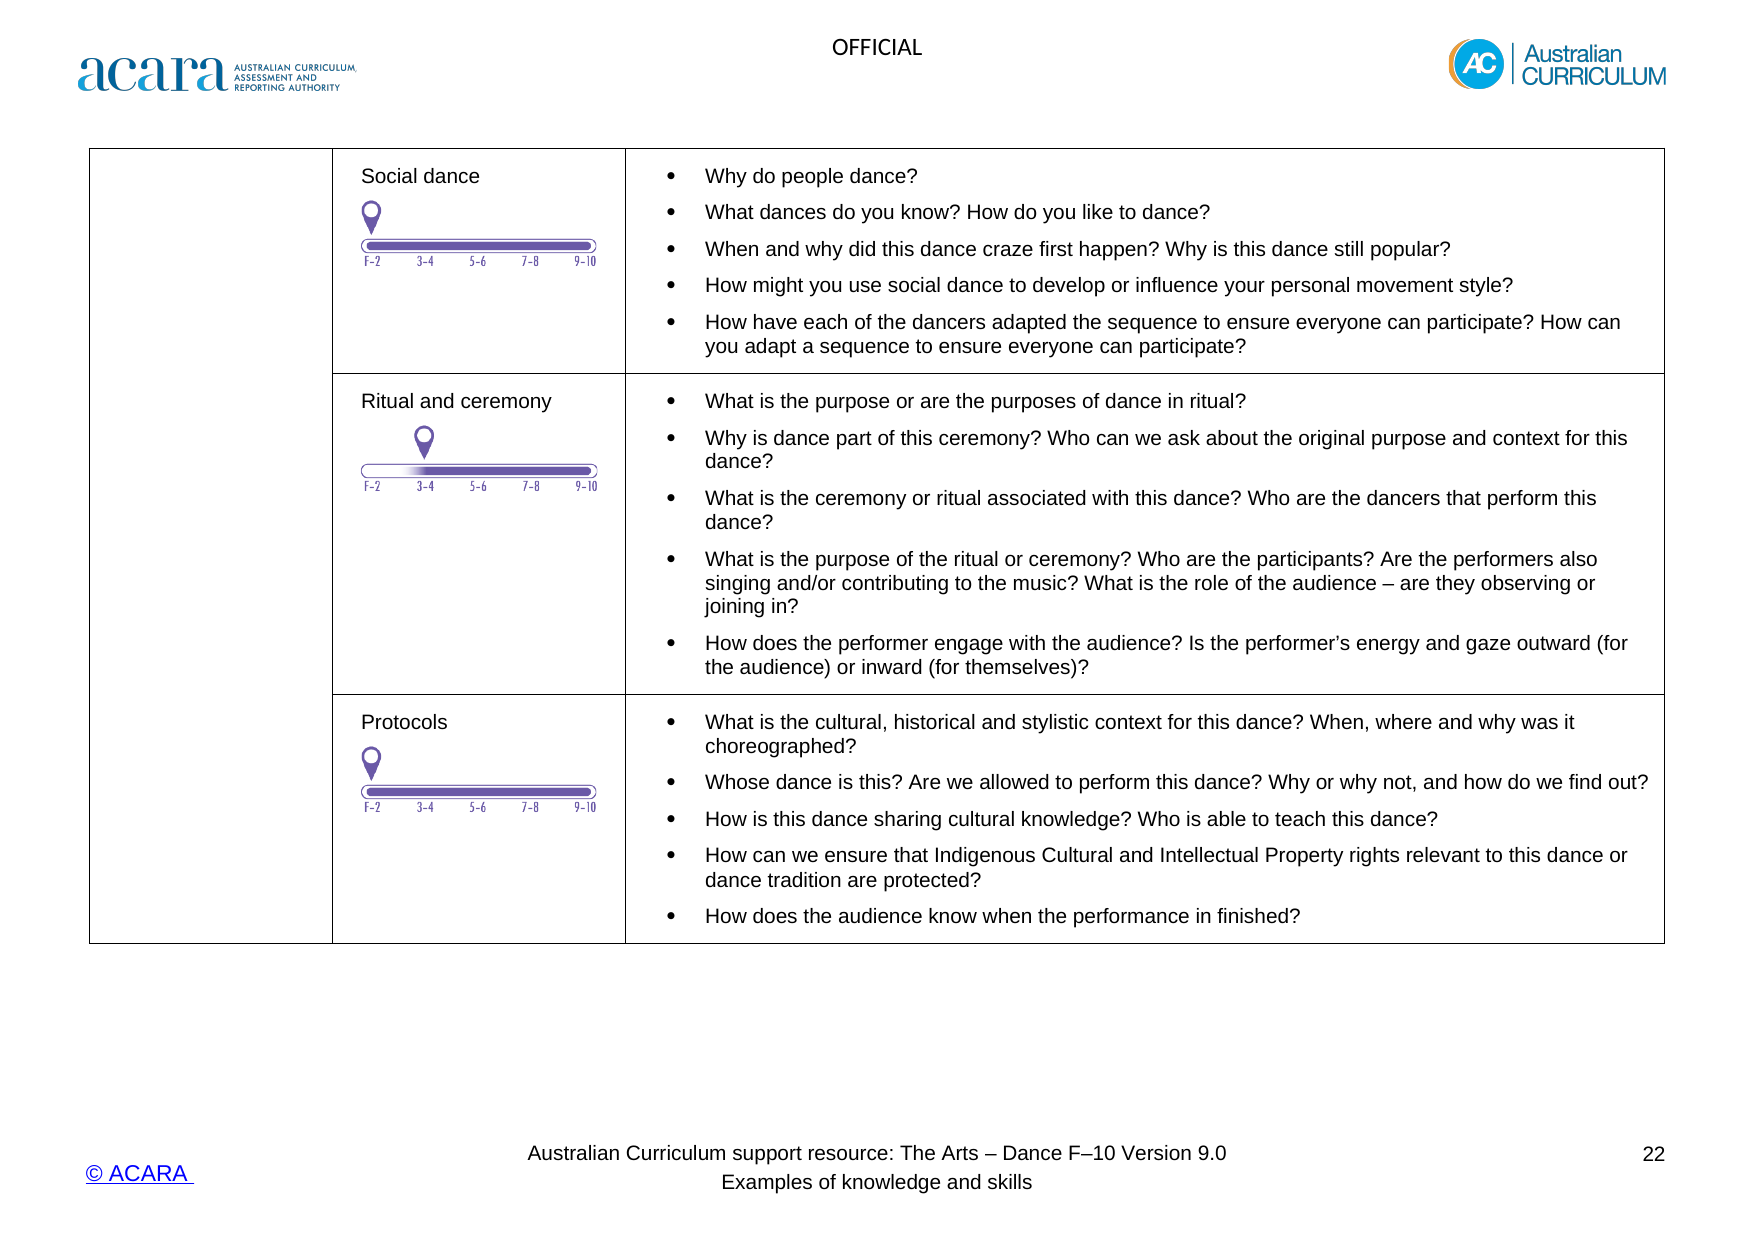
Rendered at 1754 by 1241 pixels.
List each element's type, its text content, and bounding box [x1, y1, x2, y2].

picture [1448, 39, 1471, 89]
table_cell Ritual and ceremony [333, 374, 625, 694]
table_cell Protocols [333, 695, 625, 943]
picture [1464, 53, 1495, 73]
table_header Social dance [333, 149, 625, 373]
picture [78, 58, 357, 91]
picture [360, 200, 597, 270]
picture [360, 746, 597, 816]
table_header [90, 149, 332, 943]
table_cell What is the purpose or are the purposes of dance in ritual? Why is dance part of this ceremony? Who can we ask about the original purpose and context for this dance? What is the ceremony or ritual associated with this dance? Who are the dancers that perform this dance? What is the purpose of the ritual or ceremony? Who are the participants? Are the performers also singing and/or contributing to the music? What is the role of the audience – are they observing or joining in? How does the performer engage with the audience? Is the performer’s energy and gaze outward (for the audience) or inward (for themselves)? [626, 374, 1664, 694]
picture [1487, 39, 1666, 89]
picture [360, 425, 598, 495]
table_cell What is the cultural, historical and stylistic context for this dance? When, where and why was it choreographed? Whose dance is this? Are we allowed to perform this dance? Why or why not, and how do we find out? How is this dance sharing cultural knowledge? Who is able to teach this dance? How can we ensure that Indigenous Cultural and Intellectual Property rights relevant to this dance or dance tradition are protected? How does the audience know when the performance in finished? [626, 695, 1664, 943]
table_header Why do people dance? What dances do you know? How do you like to dance? When and why did this dance craze first happen? Why is this dance still popular? How might you use social dance to develop or influence your personal movement style? How have each of the dancers adapted the sequence to ensure everyone can participate? How can you adapt a sequence to ensure everyone can participate? [626, 149, 1664, 373]
